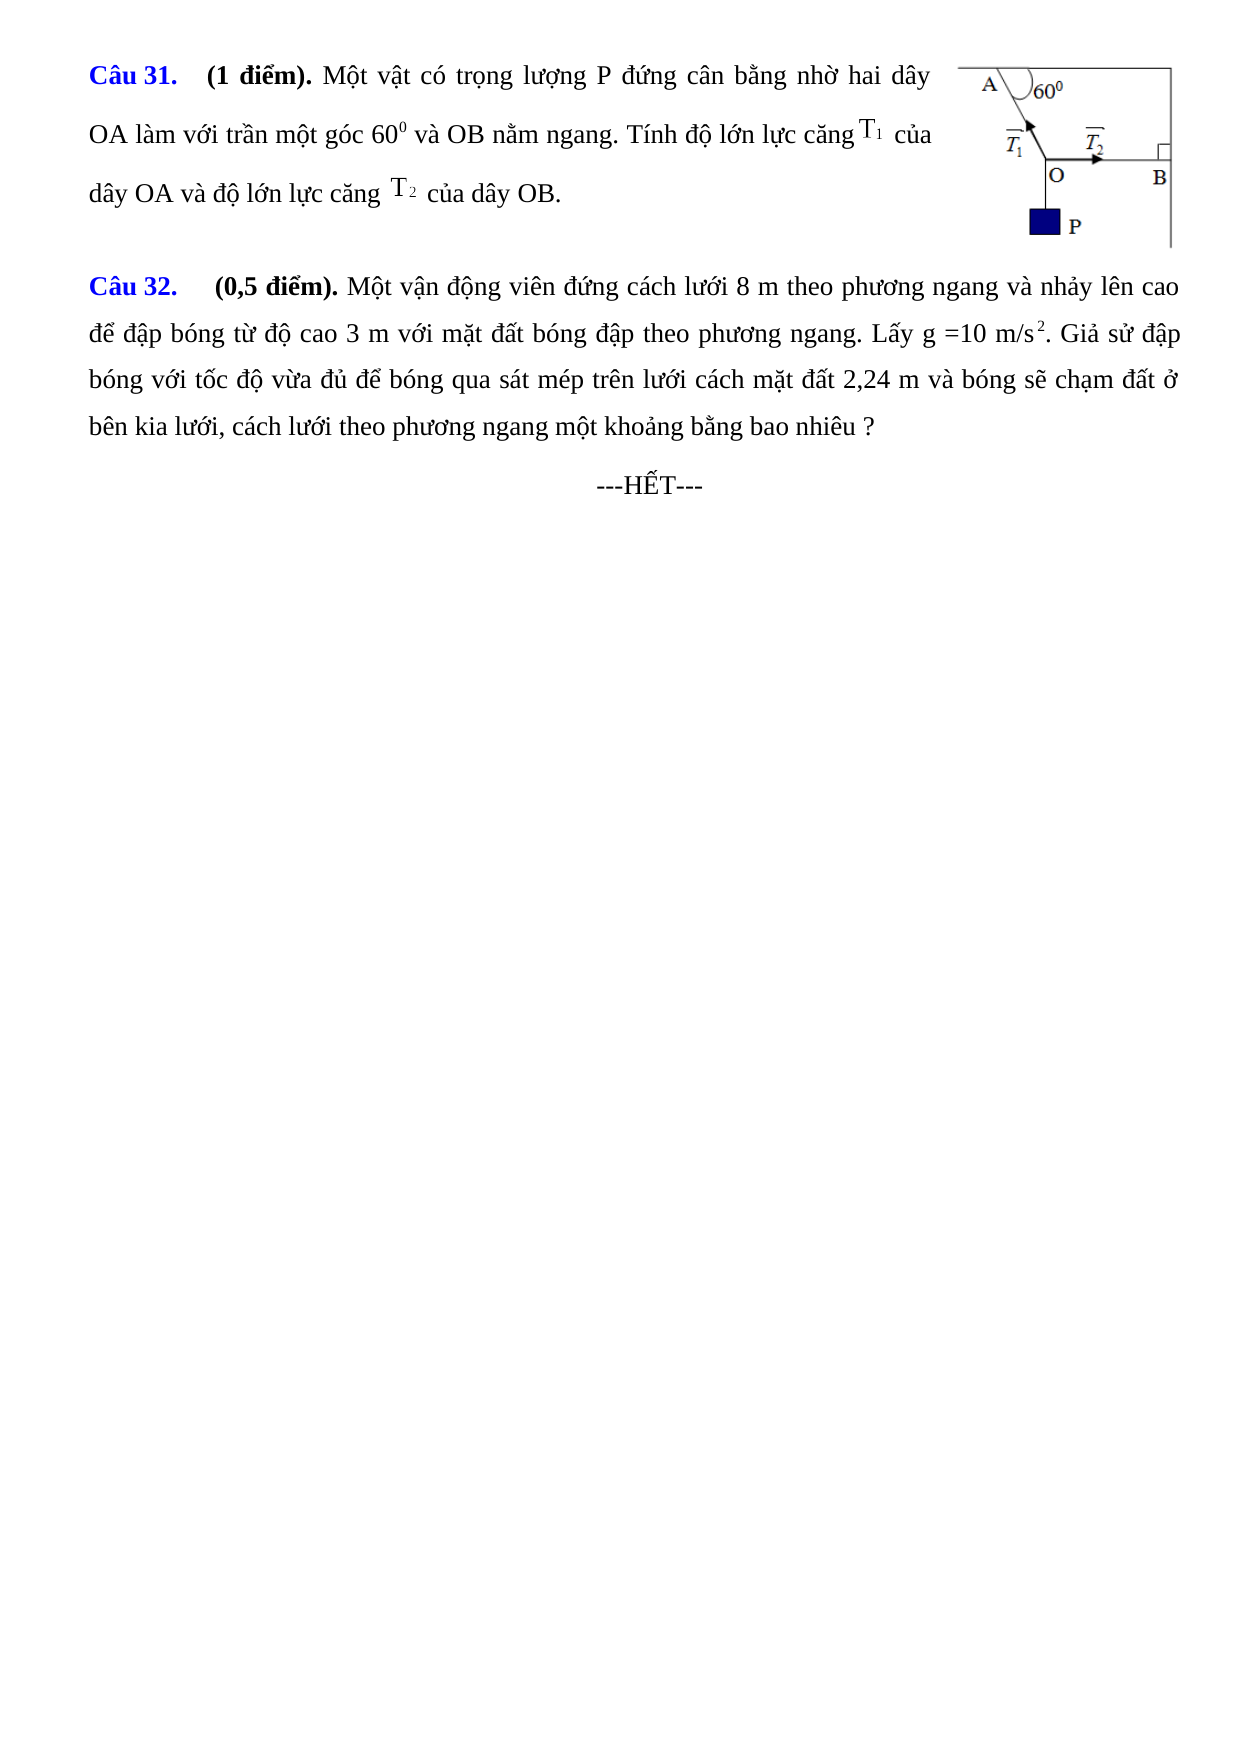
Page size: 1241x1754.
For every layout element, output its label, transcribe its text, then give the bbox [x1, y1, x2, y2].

text ---HẾT--- [89, 469, 1181, 500]
picture [950, 59, 1182, 257]
list (0,5 điểm). Một vận động viên đứng cách lưới 8 m theo phương ngang và nhảy lên cao để đập bóng từ độ cao 3 m với mặt đất bóng đập theo phương ngang. Lấy g =10 m/s2. Giả sử đập bóng với tốc độ vừa đủ để bóng qua sát mép trên lưới cách mặt đất 2,24 m và bóng sẽ chạm đất ở bên kia lưới, cách lưới theo phương ngang một khoảng bằng bao nhiêu ? [89, 270, 1181, 441]
list (1 điểm). Một vật có trọng lượng P đứng cân bằng nhờ hai dây OA làm với trần một góc 600 và OB nằm ngang. Tính độ lớn lực căng của dây OA và độ lớn lực căng của dây OB. [89, 59, 950, 208]
